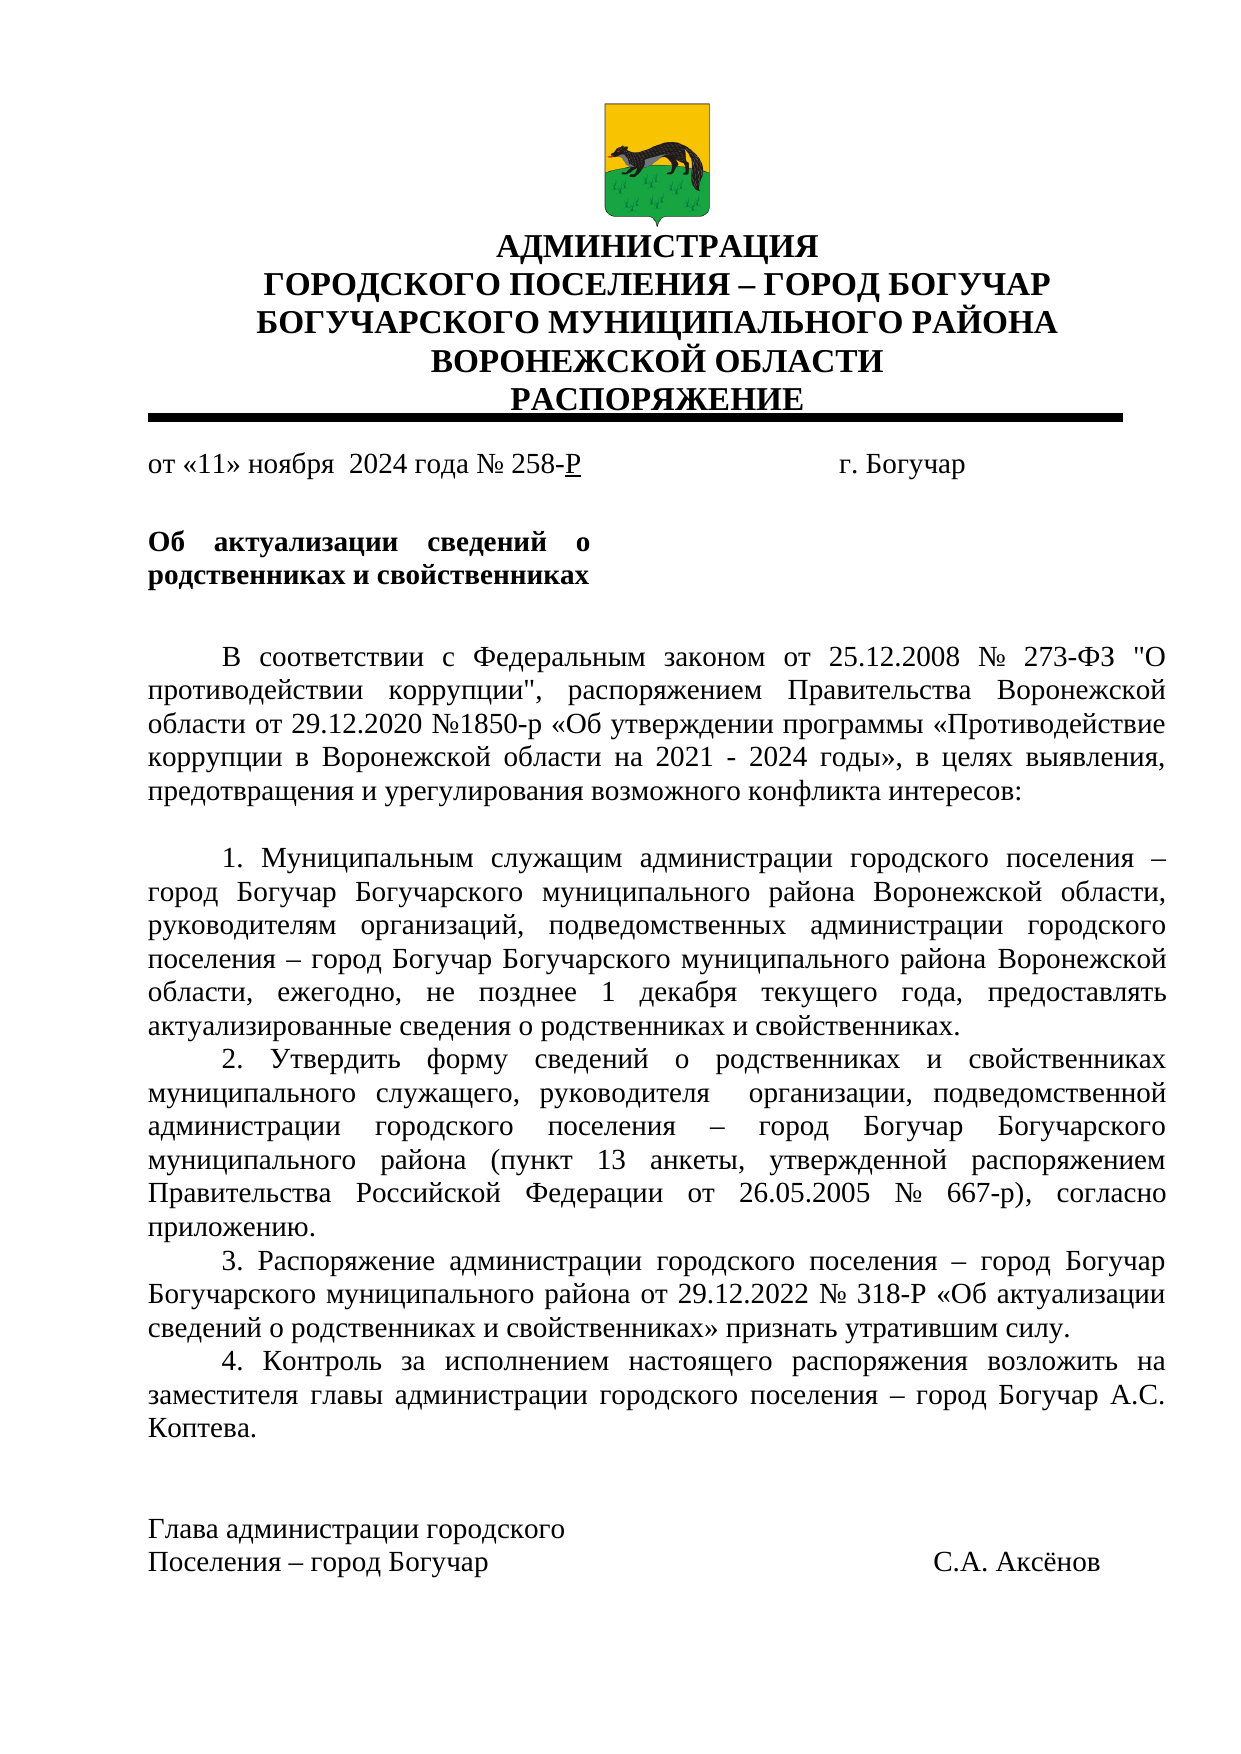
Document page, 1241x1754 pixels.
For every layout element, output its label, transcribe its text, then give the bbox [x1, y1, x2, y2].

text ГОРОДСКОГО ПОСЕЛЕНИЯ – ГОРОД БОГУЧАР [148, 264, 1167, 303]
text 3. Распоряжение администрации городского поселения – город Богучар Богучарского муниципального района от 29.12.2022 № 318-Р «Об актуализации сведений о родственниках и свойственниках» признать утратившим силу. [148, 1243, 1167, 1343]
text ВОРОНЕЖСКОЙ ОБЛАСТИ [148, 341, 1167, 379]
text 2. Утвердить форму сведений о родственниках и свойственниках муниципального служащего, руководителя организации, подведомственной администрации городского поселения – город Богучар Богучарского муниципального района (пункт 13 анкеты, утвержденной распоряжением Правительства Российской Федерации от 26.05.2005 № 667-р), согласно приложению. [148, 1041, 1167, 1243]
text Глава администрации городского [148, 1511, 1167, 1544]
picture [604, 103, 710, 227]
text от «11» ноября 2024 года № 258-Р г. Богучар [148, 446, 1167, 480]
text АДМИНИСТРАЦИЯ [148, 226, 1167, 264]
text БОГУЧАРСКОГО МУНИЦИПАЛЬНОГО РАЙОНА [148, 303, 1167, 341]
subtitle 1. Муниципальным служащим администрации городского поселения – город Богучар Богучарского муниципального района Воронежской области, руководителям организаций, подведомственных администрации городского поселения – город Богучар Богучарского муниципального района Воронежской области, ежегодно, не позднее 1 декабря текущего года, предоставлять актуализированные сведения о родственниках и свойственниках. [148, 840, 1167, 1041]
text 4. Контроль за исполнением настоящего распоряжения возложить на заместителя главы администрации городского поселения – город Богучар А.С. Коптева. [148, 1343, 1167, 1444]
text Поселения – город Богучар С.А. Аксёнов [148, 1544, 1167, 1578]
text В соответствии с Федеральным законом от 25.12.2008 № 273-ФЗ "О противодействии коррупции", распоряжением Правительства Воронежской области от 29.12.2020 №1850-р «Об утверждении программы «Противодействие коррупции в Воронежской области на 2021 - 2024 годы», в целях выявления, предотвращения и урегулирования возможного конфликта интересов: [148, 639, 1167, 807]
subtitle Об актуализации сведений о родственниках и свойственниках [148, 524, 591, 591]
text РАСПОРЯЖЕНИЕ [148, 379, 1167, 418]
